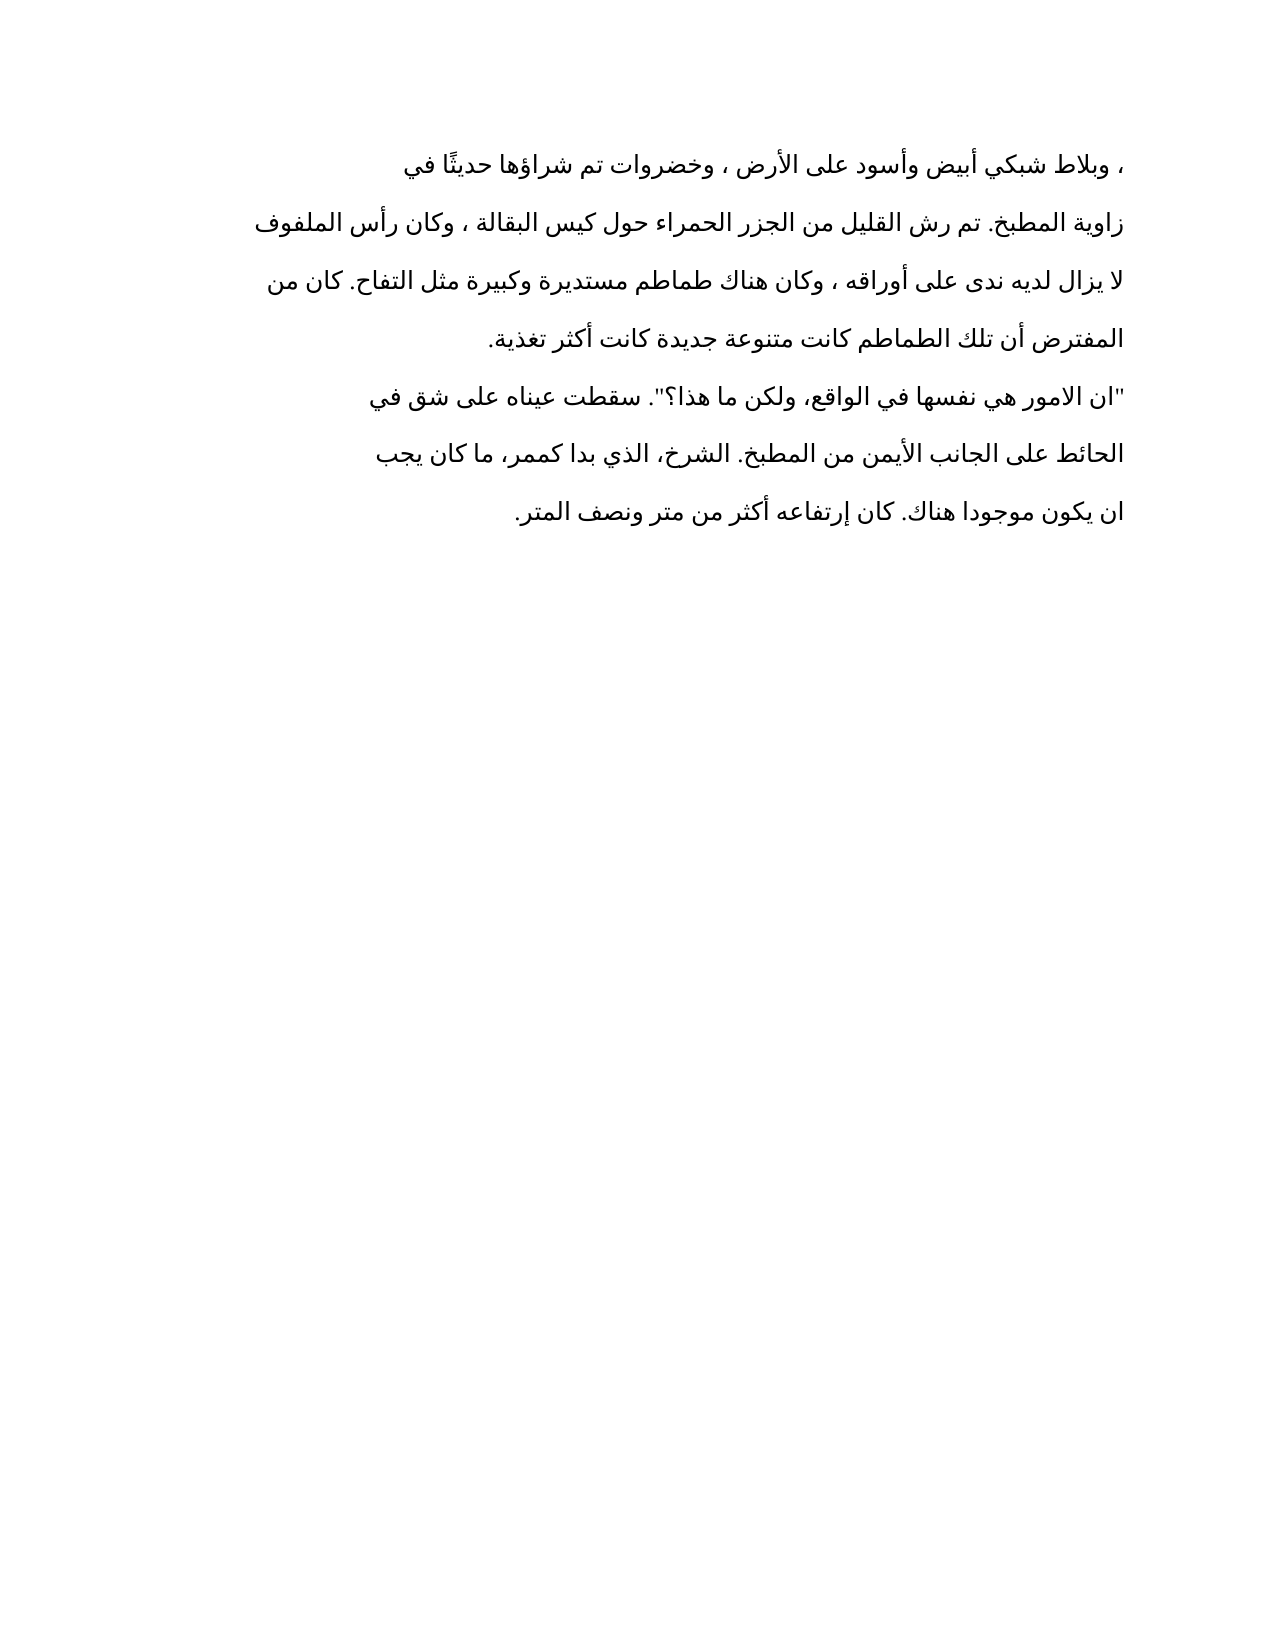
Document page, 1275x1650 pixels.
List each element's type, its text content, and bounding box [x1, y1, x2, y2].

text زاوية المطبخ. تم رش القليل من الجزر الحمراء حول كيس البقالة ، وكان رأس الملفوف [150, 208, 1125, 237]
text ، وبلاط شبكي أبيض وأسود على الأرض ، وخضروات تم شراؤها حديثًا في [150, 150, 1125, 179]
text الحائط على الجانب الأيمن من المطبخ. الشرخ، الذي بدا كممر، ما كان يجب [150, 439, 1125, 468]
text "ان الامور هي نفسها في الواقع، ولكن ما هذا؟". سقطت عيناه على شق في [150, 382, 1125, 410]
text ان يكون موجودا هناك. كان إرتفاعه أكثر من متر ونصف المتر. [150, 497, 1125, 526]
text لا يزال لديه ندى على أوراقه ، وكان هناك طماطم مستديرة وكبيرة مثل التفاح. كان من [150, 266, 1125, 294]
text المفترض أن تلك الطماطم كانت متنوعة جديدة كانت أكثر تغذية. [150, 324, 1125, 352]
